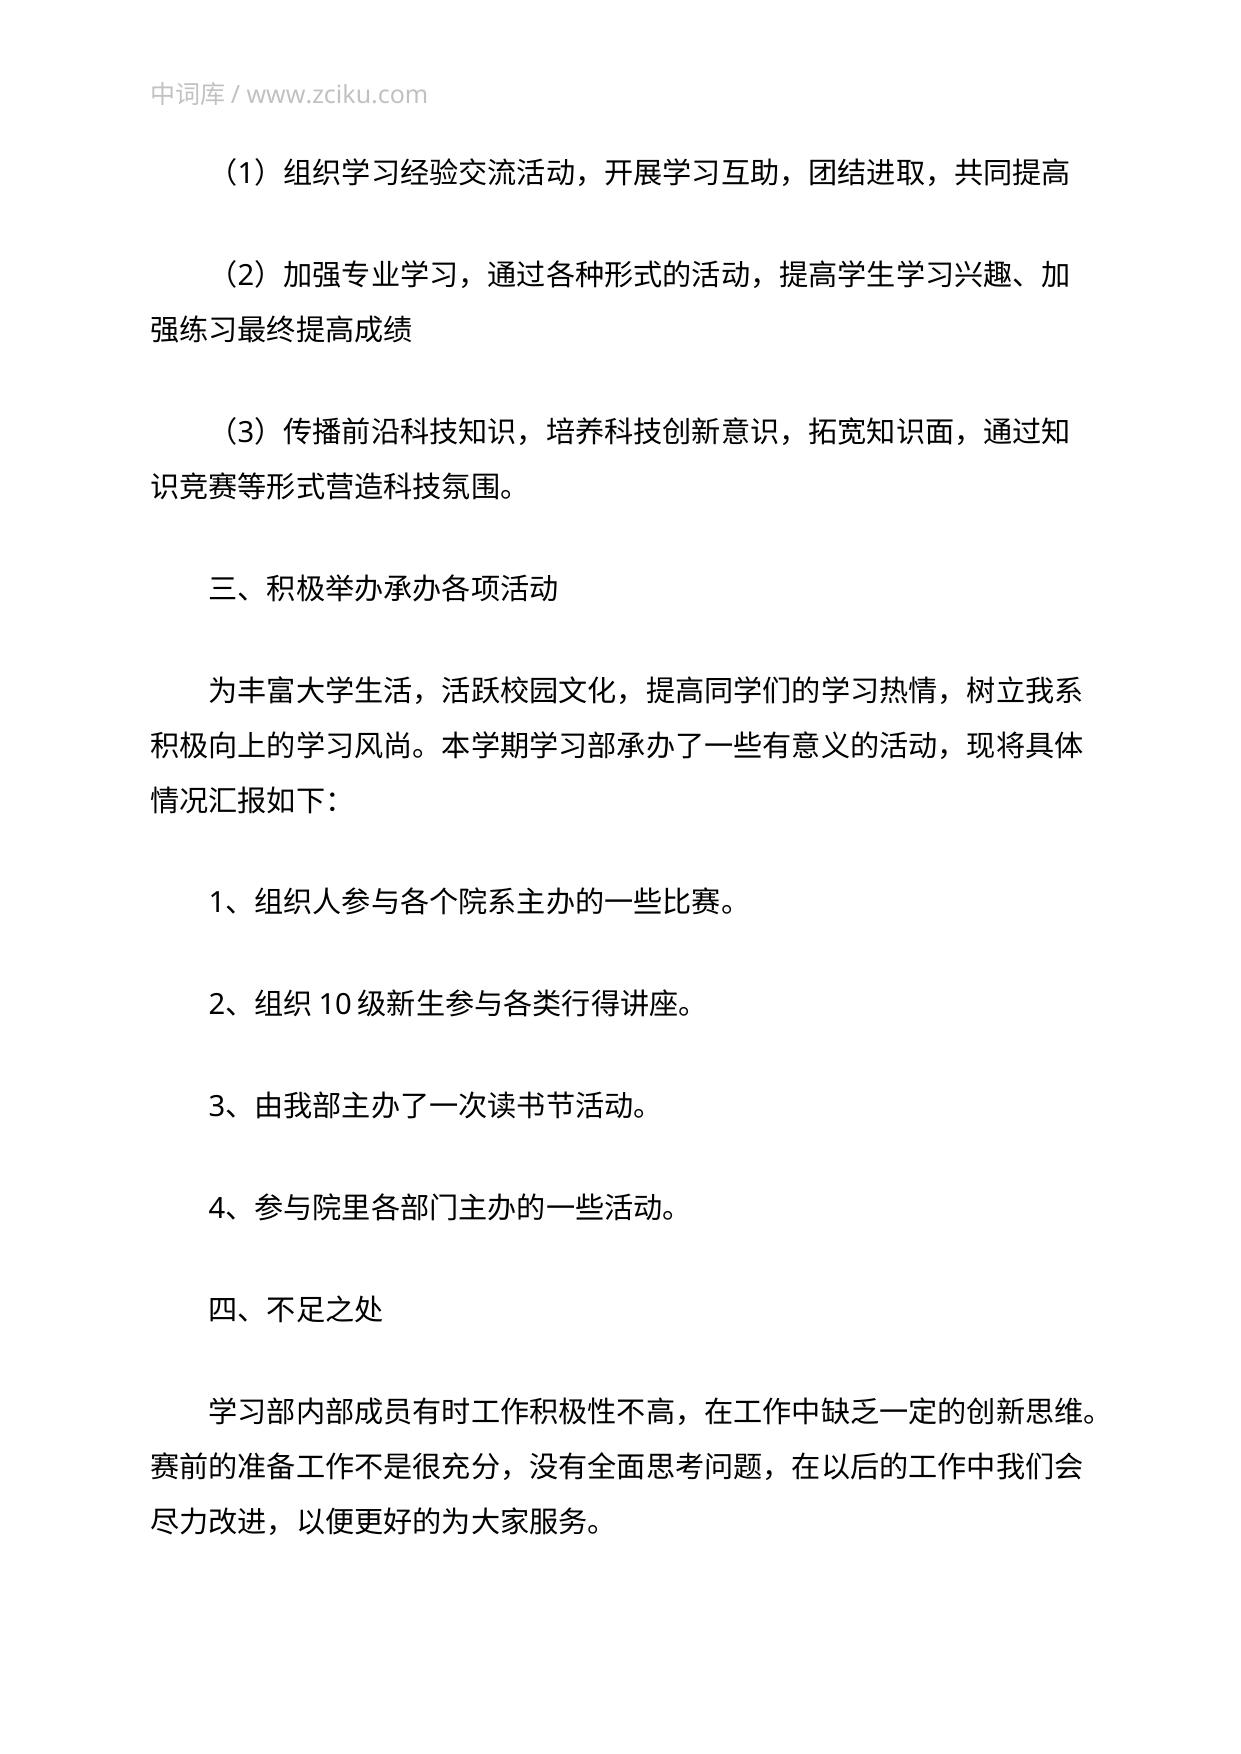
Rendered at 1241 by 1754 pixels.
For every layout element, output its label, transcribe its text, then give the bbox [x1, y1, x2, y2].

text （1）组织学习经验交流活动，开展学习互助，团结进取，共同提高 [150, 150, 1090, 192]
text 学习部内部成员有时工作积极性不高，在工作中缺乏一定的创新思维。赛前的准备工作不是很充分，没有全面思考问题，在以后的工作中我们会尽力改进，以便更好的为大家服务。 [150, 1388, 1090, 1541]
text 3、由我部主办了一次读书节活动。 [150, 1083, 1090, 1125]
text 2、组织10级新生参与各类行得讲座。 [150, 981, 1090, 1023]
text 4、参与院里各部门主办的一些活动。 [150, 1185, 1090, 1227]
text 1、组织人参与各个院系主办的一些比赛。 [150, 879, 1090, 921]
text 三、积极举办承办各项活动 [150, 566, 1090, 608]
text （2）加强专业学习，通过各种形式的活动，提高学生学习兴趣、加强练习最终提高成绩 [150, 252, 1090, 349]
text 四、不足之处 [150, 1287, 1090, 1329]
text 为丰富大学生活，活跃校园文化，提高同学们的学习热情，树立我系积极向上的学习风尚。本学期学习部承办了一些有意义的活动，现将具体情况汇报如下： [150, 667, 1090, 819]
text （3）传播前沿科技知识，培养科技创新意识，拓宽知识面，通过知识竞赛等形式营造科技氛围。 [150, 409, 1090, 506]
